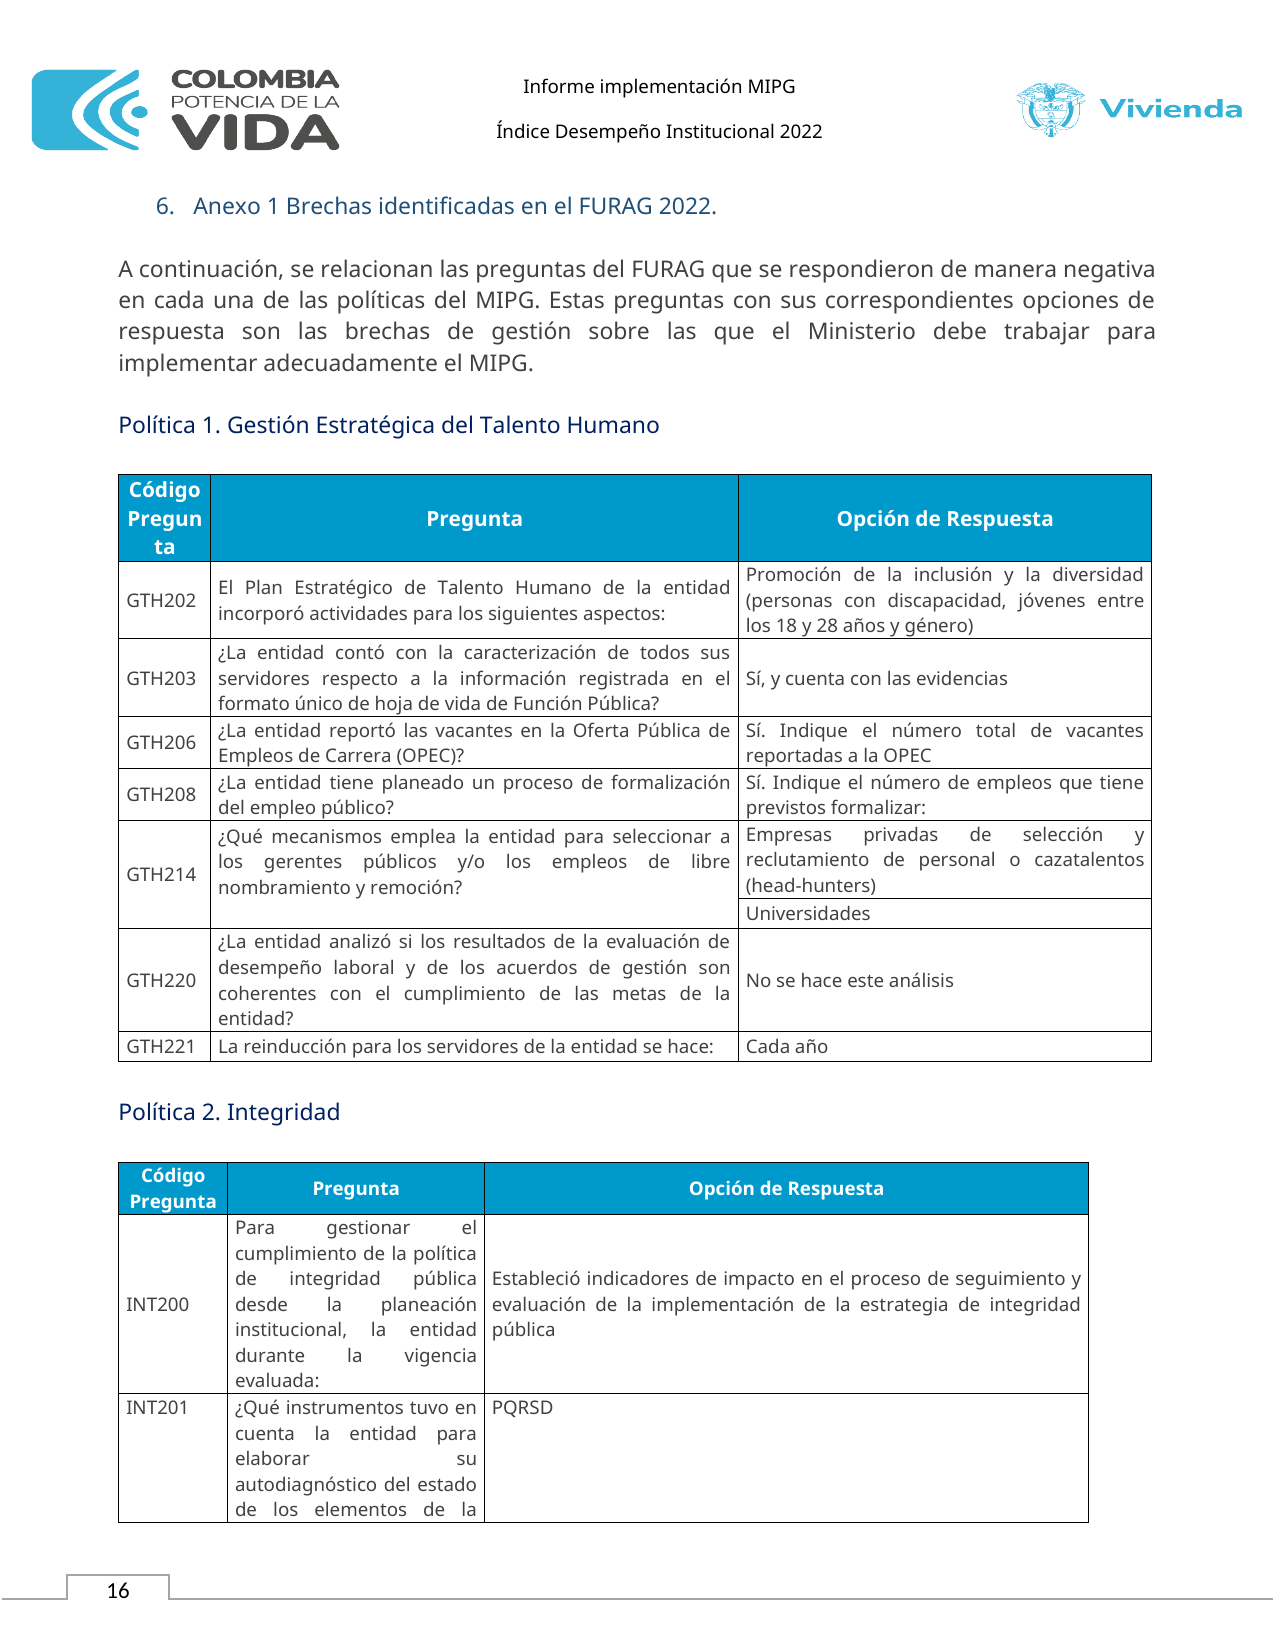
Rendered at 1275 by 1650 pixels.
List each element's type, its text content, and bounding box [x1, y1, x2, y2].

table_cell La reinducción para los servidores de la entidad se hace: [211, 1032, 738, 1061]
table_cell ¿La entidad tiene planeado un proceso de formalización del empleo público? [211, 769, 738, 820]
table_cell Empresas privadas de selección y reclutamiento de personal o cazatalentos (head-hunters) [739, 821, 1151, 898]
table_cell Promoción de la inclusión y la diversidad (personas con discapacidad, jóvenes entre los 18 y 28 años y género) [739, 562, 1151, 638]
table_header Código Pregunta [119, 475, 210, 561]
table_cell ¿La entidad contó con la caracterización de todos sus servidores respecto a la información registrada en el formato único de hoja de vida de Función Pública? [211, 639, 738, 716]
table_cell No se hace este análisis [739, 929, 1151, 1031]
table_cell GTH208 [119, 769, 210, 820]
table_cell El Plan Estratégico de Talento Humano de la entidad incorporó actividades para los siguientes aspectos: [211, 562, 738, 638]
table_cell INT200 [119, 1215, 227, 1393]
table_cell Sí, y cuenta con las evidencias [739, 639, 1151, 716]
picture [9, 62, 1274, 160]
table_cell GTH206 [119, 717, 210, 768]
table_header Pregunta [228, 1163, 484, 1214]
text A continuación, se relacionan las preguntas del FURAG que se respondieron de manera negativa en cada una de las políticas del MIPG. Estas preguntas con sus correspondientes opciones de respuesta son las brechas de gestión sobre las que el Ministerio debe trabajar para implementar adecuadamente el MIPG. [118, 253, 1157, 378]
table_cell ¿La entidad reportó las vacantes en la Oferta Pública de Empleos de Carrera (OPEC)? [211, 717, 738, 768]
subtitle Anexo 1 Brechas identificadas en el FURAG 2022. [156, 190, 1157, 221]
table_cell Cada año [739, 1032, 1151, 1061]
table_cell INT201 [119, 1394, 227, 1522]
subtitle Política 1. Gestión Estratégica del Talento Humano [118, 409, 1157, 440]
table_cell Sí. Indique el número de empleos que tiene previstos formalizar: [739, 769, 1151, 820]
table_cell GTH203 [119, 639, 210, 716]
subtitle Política 2. Integridad [118, 1096, 1157, 1127]
table_cell Estableció indicadores de impacto en el proceso de seguimiento y evaluación de la implementación de la estrategia de integridad pública [485, 1215, 1088, 1393]
table_cell Universidades [739, 899, 1151, 928]
table_cell GTH214 [119, 821, 210, 928]
table_header Opción de Respuesta [739, 475, 1151, 561]
table_cell GTH202 [119, 562, 210, 638]
table_cell ¿La entidad analizó si los resultados de la evaluación de desempeño laboral y de los acuerdos de gestión son coherentes con el cumplimiento de las metas de la entidad? [211, 929, 738, 1031]
table_cell GTH221 [119, 1032, 210, 1061]
table_cell Para gestionar el cumplimiento de la política de integridad pública desde la planeación institucional, la entidad durante la vigencia evaluada: [228, 1215, 484, 1393]
table_cell ¿Qué mecanismos emplea la entidad para seleccionar a los gerentes públicos y/o los empleos de libre nombramiento y remoción? [211, 821, 738, 928]
table_cell GTH220 [119, 929, 210, 1031]
table_header Código Pregunta [119, 1163, 227, 1214]
table_header Opción de Respuesta [485, 1163, 1088, 1214]
table_header Pregunta [211, 475, 738, 561]
table_cell PQRSD [485, 1394, 1088, 1522]
table_cell Sí. Indique el número total de vacantes reportadas a la OPEC [739, 717, 1151, 768]
